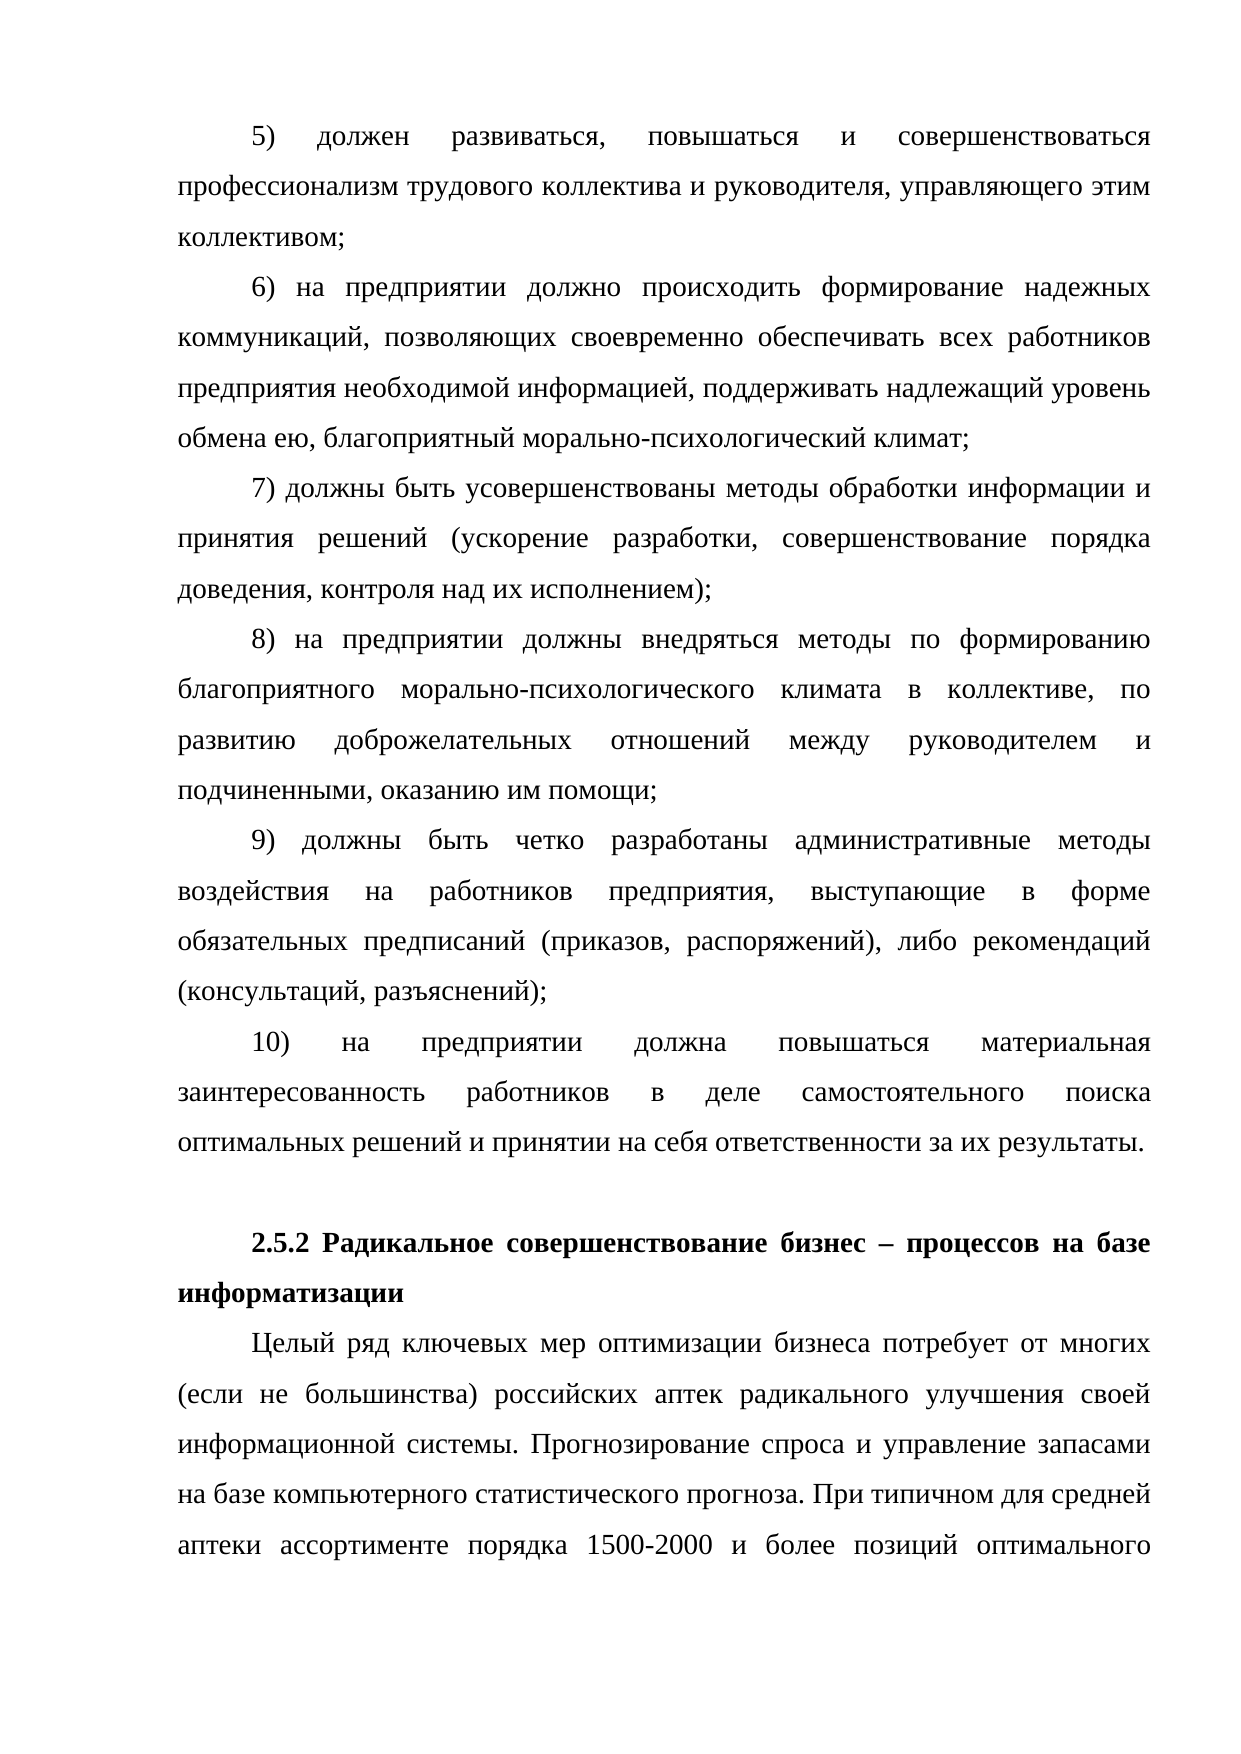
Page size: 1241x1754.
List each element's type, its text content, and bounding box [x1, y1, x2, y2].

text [177, 1326, 1152, 1560]
text 6) на предприятии должно происходить формирование надежных коммуникаций, позволяющих своевременно обеспечивать всех работников предприятия необходимой информацией, поддерживать надлежащий уровень обмена ею, благоприятный морально-психологический климат; [177, 269, 1152, 453]
text 9) должны быть четко разработаны административные методы воздействия на работников предприятия, выступающие в форме обязательных предписаний (приказов, распоряжений), либо рекомендаций (консультаций, разъяснений); [177, 822, 1152, 1007]
text 8) на предприятии должны внедряться методы по формированию благоприятного морально-психологического климата в коллективе, по развитию доброжелательных отношений между руководителем и подчиненными, оказанию им помощи; [177, 621, 1152, 806]
text 2.5.2 Радикальное совершенствование бизнес – процессов на базе информатизации [177, 1225, 1152, 1309]
text 7) должны быть усовершенствованы методы обработки информации и принятия решений (ускорение разработки, совершенствование порядка доведения, контроля над их исполнением); [177, 470, 1152, 604]
text 10) на предприятии должна повышаться материальная заинтересованность работников в деле самостоятельного поиска оптимальных решений и принятии на себя ответственности за их результаты. [177, 1024, 1152, 1158]
text 5) должен развиваться, повышаться и совершенствоваться профессионализм трудового коллектива и руководителя, управляющего этим коллективом; [177, 118, 1152, 252]
